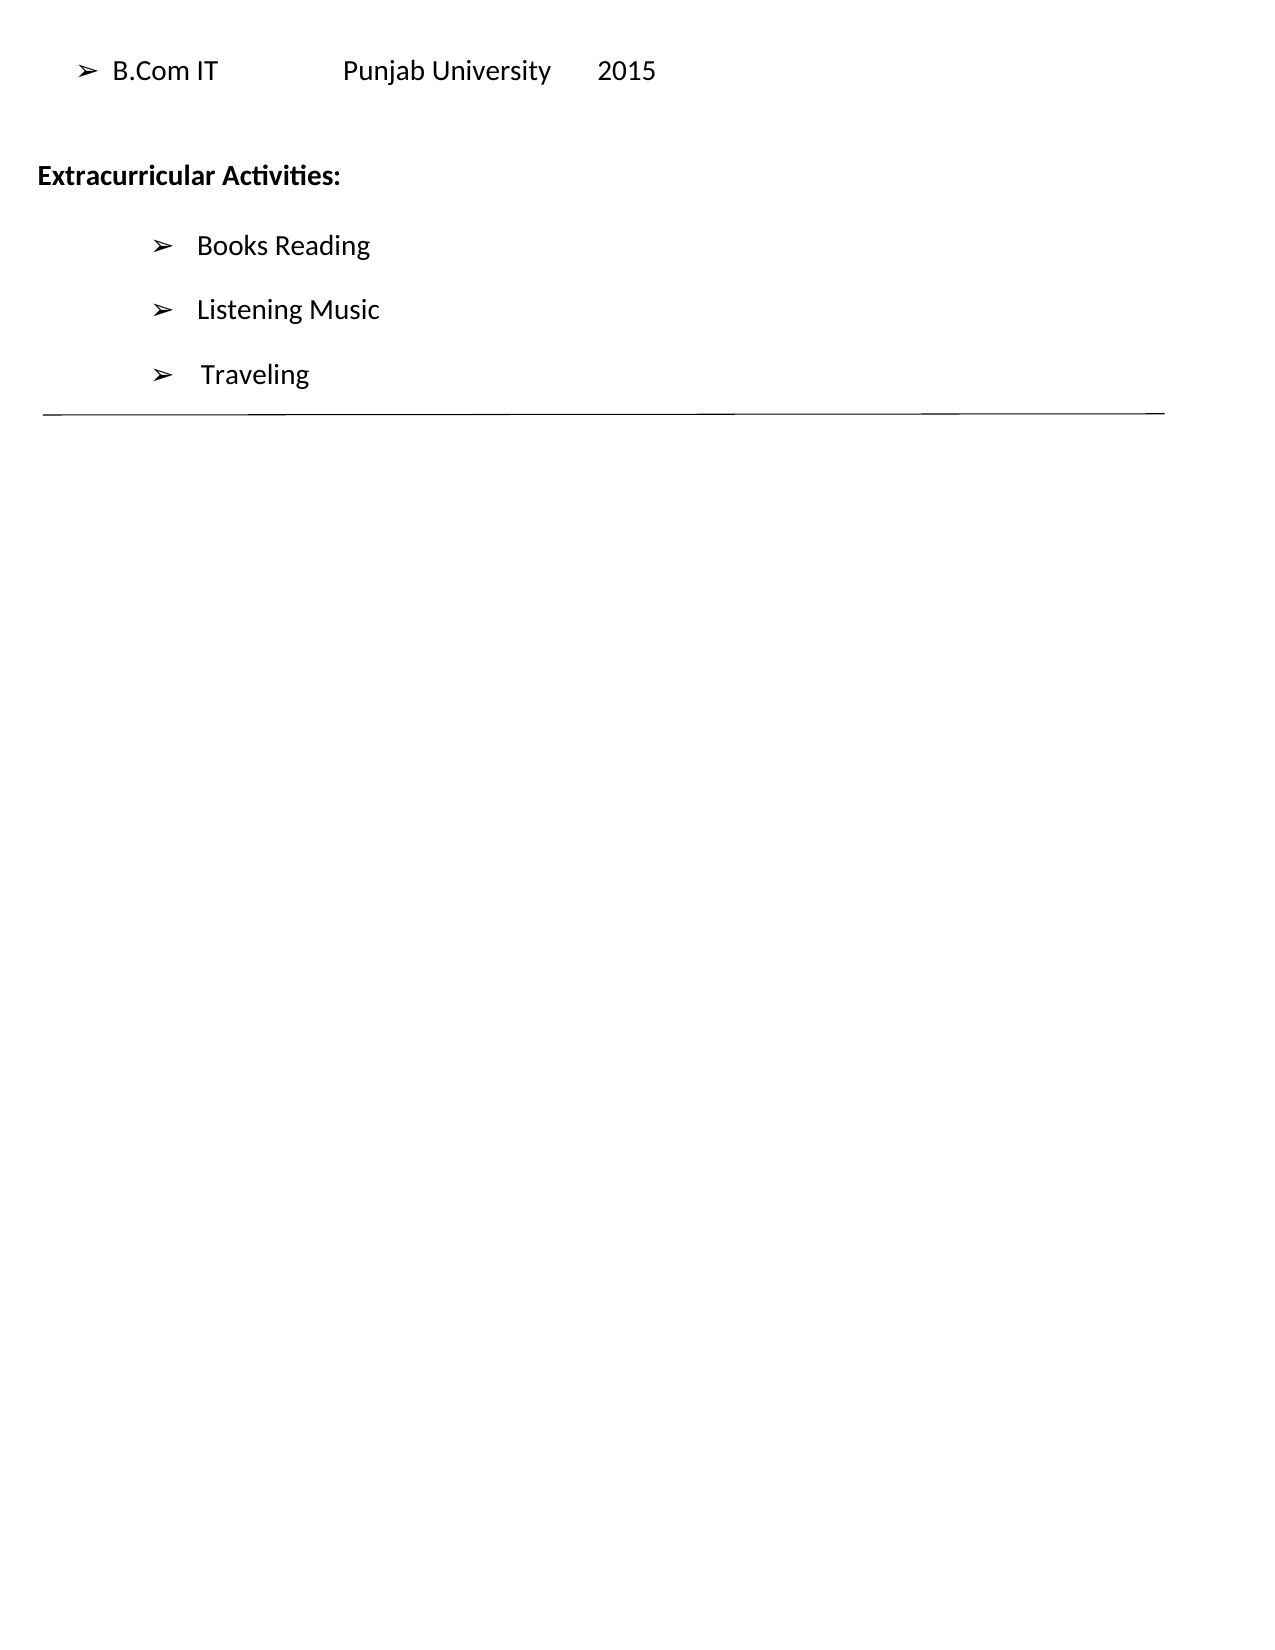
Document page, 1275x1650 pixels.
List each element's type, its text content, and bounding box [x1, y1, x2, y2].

list Traveling [150, 341, 1125, 401]
list B.Com IT Punjab University 2015 [75, 37, 1125, 97]
text Extracurricular Activities: [37, 157, 1125, 193]
list Listening Music [150, 277, 1125, 336]
list Books Reading [150, 212, 1125, 272]
